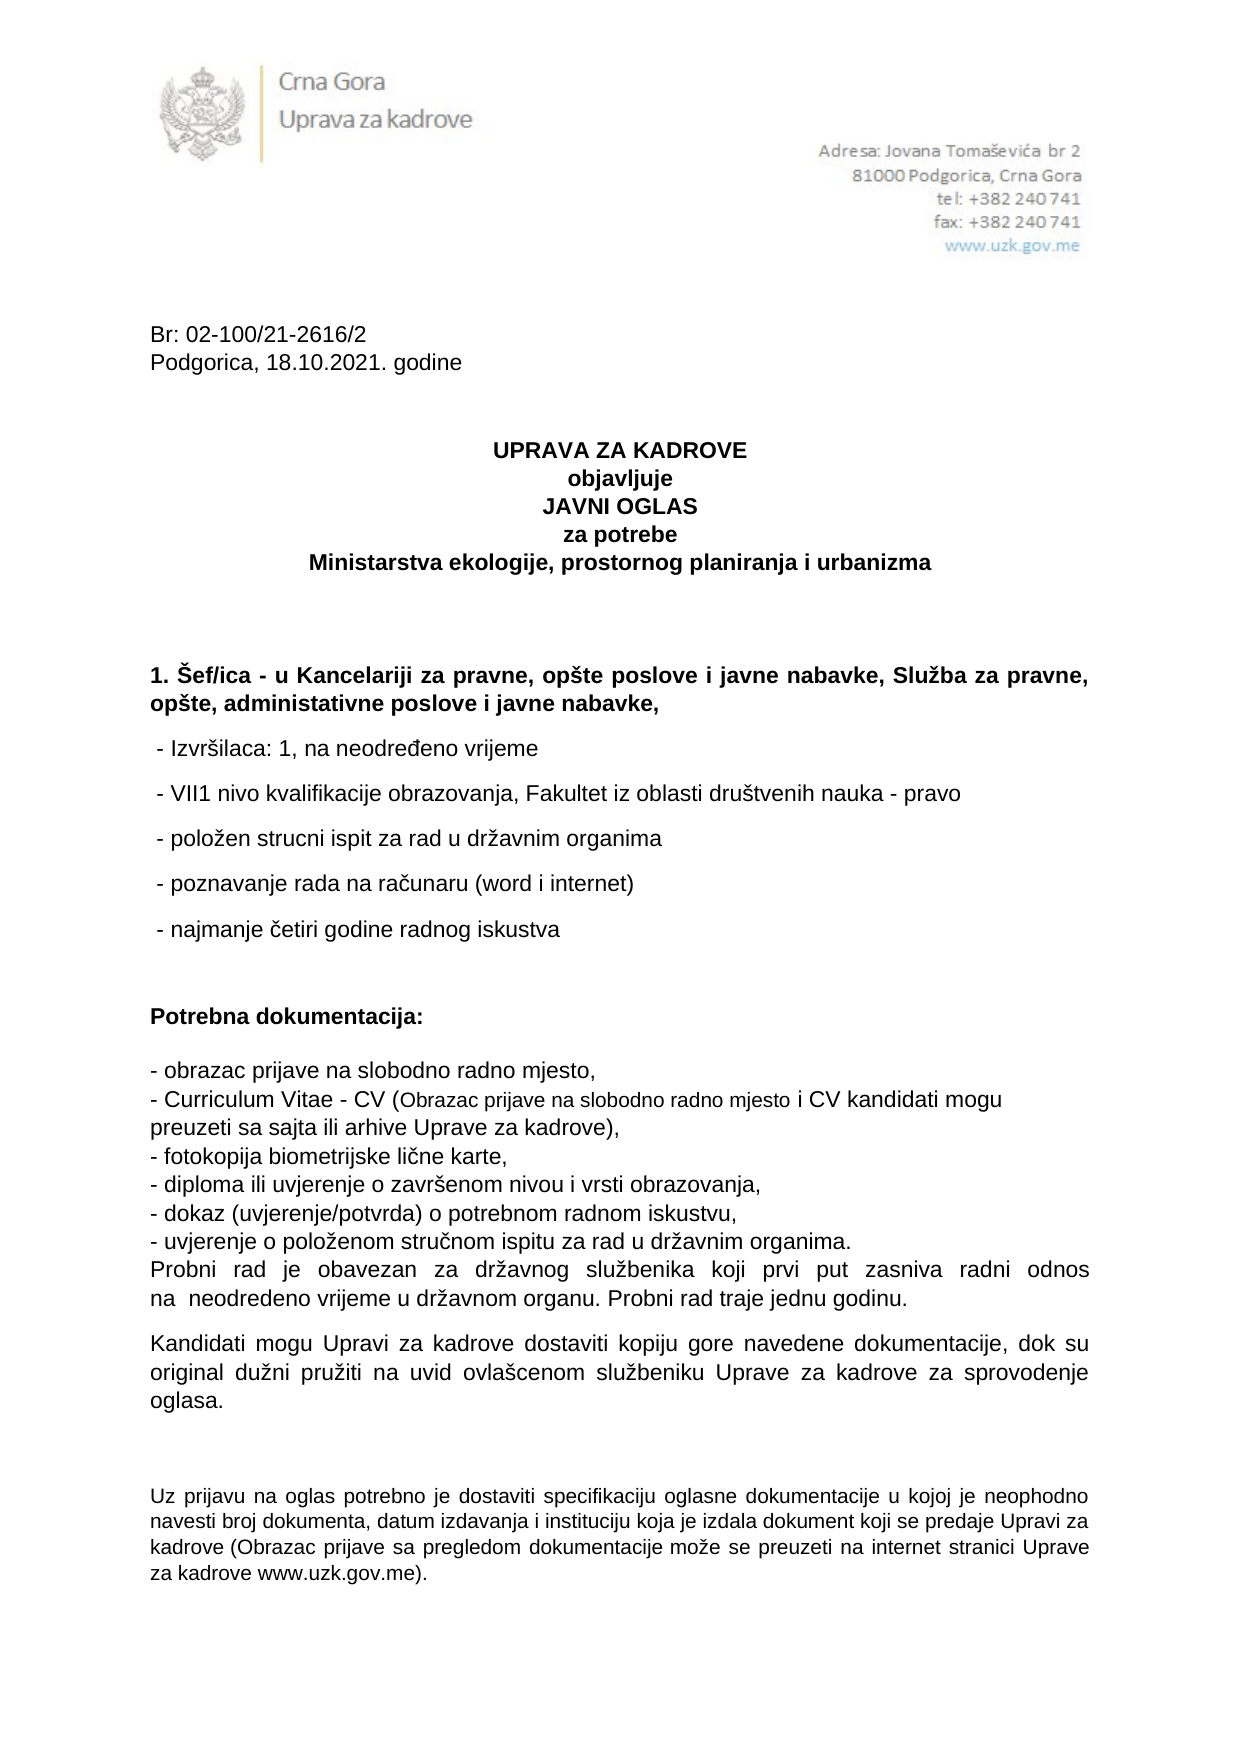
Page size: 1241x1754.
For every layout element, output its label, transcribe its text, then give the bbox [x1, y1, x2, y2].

text 1. Šef/ica - u Kancelariji za pravne, opšte poslove i javne nabavke, Služba za pravne, opšte, administativne poslove i javne nabavke, [150, 662, 1090, 716]
text Uz prijavu na oglas potrebno je dostaviti specifikaciju oglasne dokumentacije u kojoj je neophodno navesti broj dokumenta, datum izdavanja i instituciju koja je izdala dokument koji se predaje Upravi za kadrove (Obrazac prijave sa pregledom dokumentacije može se preuzeti na internet stranici Uprave za kadrove www.uzk.gov.me). [150, 1483, 1090, 1585]
text - VII1 nivo kvalifikacije obrazovanja, Fakultet iz oblasti društvenih nauka - pravo [150, 780, 1090, 807]
text - poznavanje rada na računaru (word i internet) [150, 870, 1090, 897]
text - najmanje četiri godine radnog iskustva [150, 916, 1090, 942]
text Ministarstva ekologije, prostornog planiranja i urbanizma [150, 549, 1090, 575]
text Probni rad je obavezan za državnog službenika koji prvi put zasniva radni odnos na neodredeno vrijeme u državnom organu. Probni rad traje jednu godinu. [150, 1256, 1090, 1311]
text za potrebe [150, 521, 1090, 547]
text Br: 02-100/21-2616/2 [150, 321, 1090, 347]
text Podgorica, 18.10.2021. godine [150, 349, 1090, 376]
text - Izvršilaca: 1, na neodređeno vrijeme [150, 735, 1090, 761]
text - položen strucni ispit za rad u državnim organima [150, 825, 1090, 852]
text Potrebna dokumentacija: - obrazac prijave na slobodno radno mjesto, - Curriculum Vitae - CV (Obrazac prijave na slobodno radno mjesto i CV kandidati mogu preuzeti sa sajta ili arhive Uprave za kadrove), - fotokopija biometrijske lične karte, - diploma ili uvjerenje o završenom nivou i vrsti obrazovanja, - dokaz (uvjerenje/potvrda) o potrebnom radnom iskustvu, - uvjerenje o položenom stručnom ispitu za rad u državnim organima. [150, 1003, 1090, 1254]
text objavljuje [150, 465, 1090, 491]
text Kandidati mogu Upravi za kadrove dostaviti kopiju gore navedene dokumentacije, dok su original dužni pružiti na uvid ovlašcenom službeniku Uprave za kadrove za sprovodenje oglasa. [150, 1330, 1090, 1465]
picture [151, 52, 1089, 260]
text UPRAVA ZA KADROVE [150, 437, 1090, 463]
text JAVNI OGLAS [150, 493, 1090, 519]
